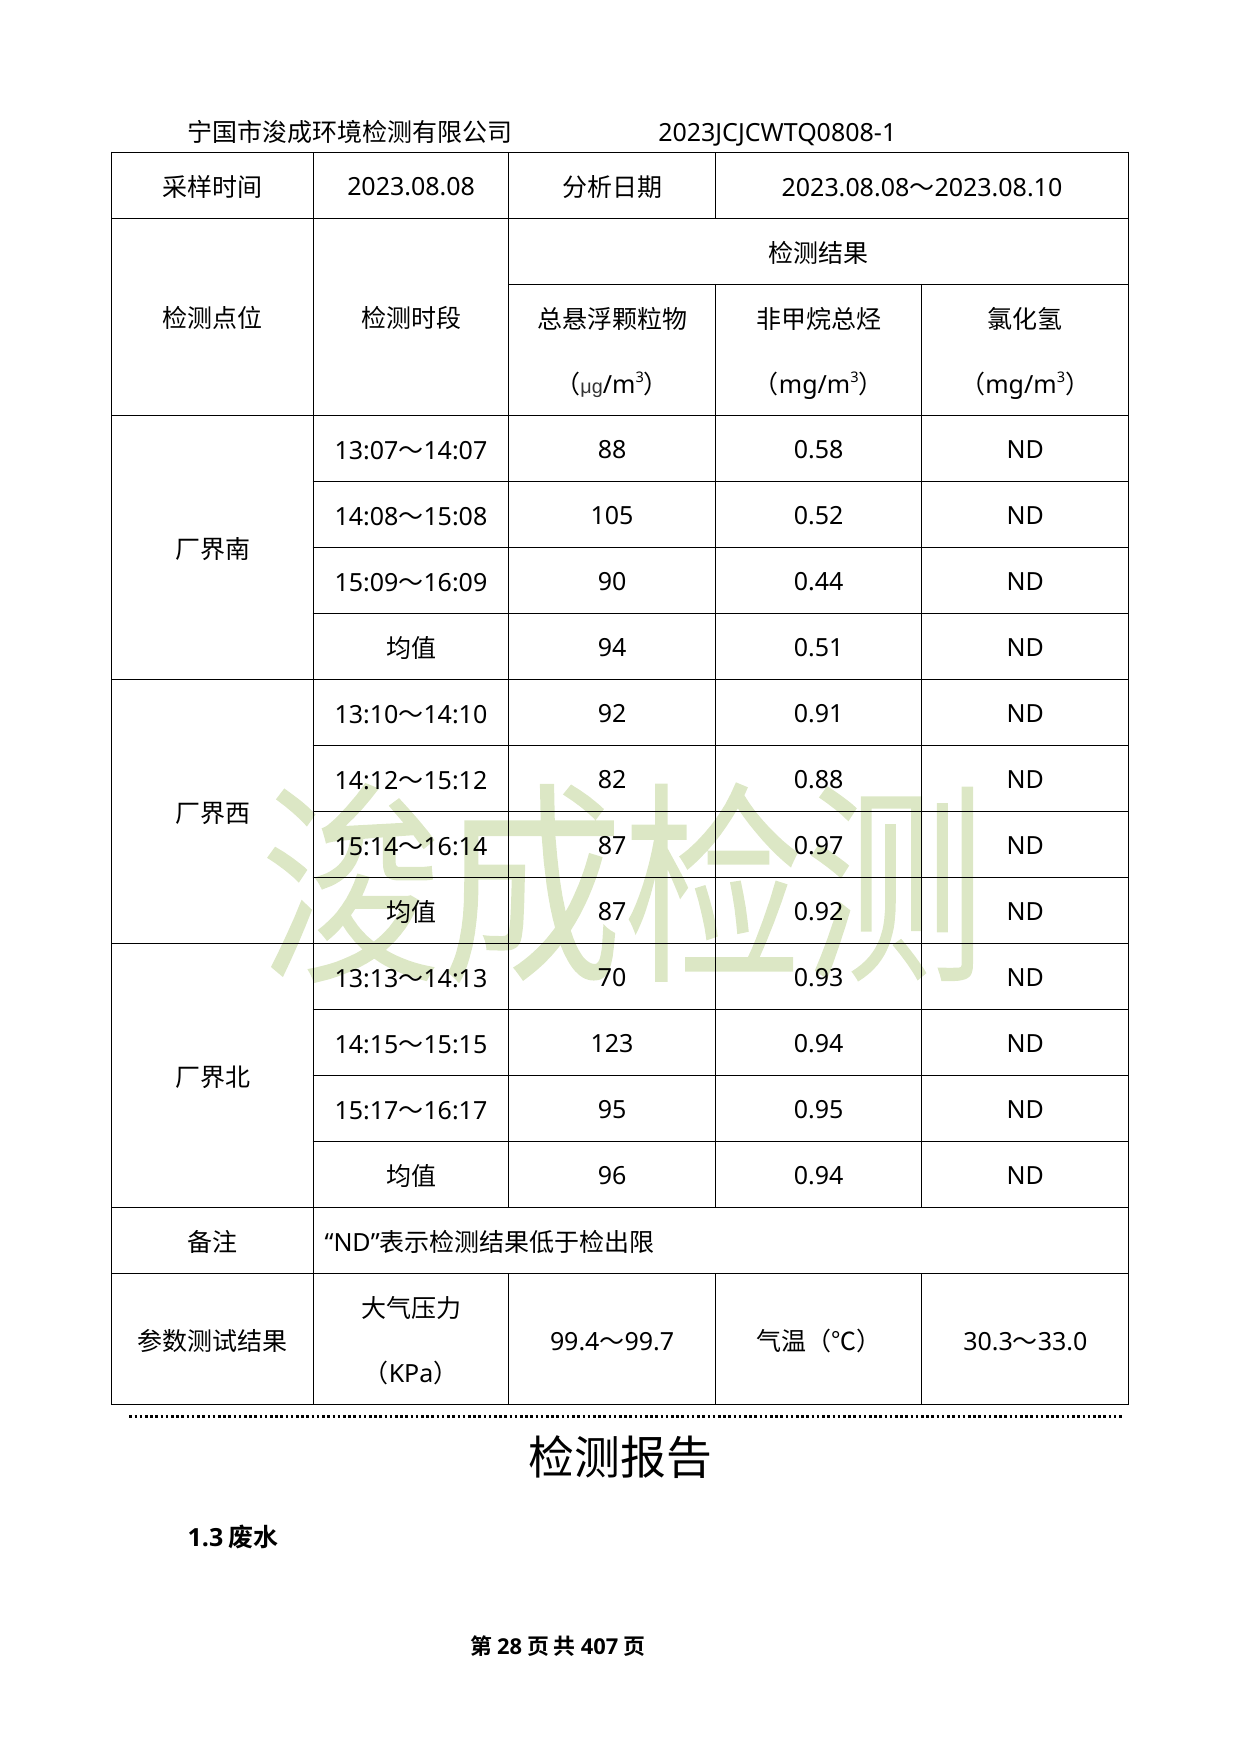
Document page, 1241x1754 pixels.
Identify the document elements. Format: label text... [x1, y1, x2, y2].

table_cell 15:09～16:09 [314, 548, 508, 613]
table_cell 87 [509, 812, 715, 877]
table_cell 87 [509, 878, 715, 943]
table_cell 0.95 [716, 1076, 921, 1141]
table_cell 0.44 [716, 548, 921, 613]
table_cell 气温（℃） [716, 1274, 921, 1404]
text 1.3废水 [187, 1503, 1053, 1568]
table_cell 0.97 [716, 812, 921, 877]
table_cell 均值 [314, 1142, 508, 1207]
table_cell 13:10～14:10 [314, 680, 508, 745]
table_cell 大气压力（KPa） [314, 1274, 508, 1404]
table_cell ND [922, 1010, 1128, 1075]
table_cell 13:07～14:07 [314, 416, 508, 481]
table_cell 105 [509, 482, 715, 547]
table_cell 0.58 [716, 416, 921, 481]
table_cell “ND”表示检测结果低于检出限 [314, 1208, 1128, 1273]
table_cell ND [922, 1142, 1128, 1207]
table_header 分析日期 [509, 153, 715, 218]
table_cell 非甲烷总烃（mg/m3） [716, 285, 921, 415]
table_cell ND [922, 1076, 1128, 1141]
table_header 2023.08.08～2023.08.10 [716, 153, 1128, 218]
table_cell 检测时段 [314, 219, 508, 415]
table_cell 30.3～33.0 [922, 1274, 1128, 1404]
table_cell ND [922, 416, 1128, 481]
table_header 采样时间 [112, 153, 313, 218]
table_cell 0.93 [716, 944, 921, 1009]
table_cell 厂界北 [112, 944, 313, 1207]
table_cell 参数测试结果 [112, 1274, 313, 1404]
table_cell ND [922, 614, 1128, 679]
table_cell 0.92 [716, 878, 921, 943]
table_cell 0.51 [716, 614, 921, 679]
table_cell ND [922, 812, 1128, 877]
table_cell ND [922, 944, 1128, 1009]
table_cell 94 [509, 614, 715, 679]
table_cell 96 [509, 1142, 715, 1207]
table_cell 检测点位 [112, 219, 313, 415]
table_cell 总悬浮颗粒物 （μg/m3） [509, 285, 715, 415]
table_cell 70 [509, 944, 715, 1009]
table_cell 90 [509, 548, 715, 613]
table_cell 82 [509, 746, 715, 811]
table_cell 备注 [112, 1208, 313, 1273]
table_cell 15:14～16:14 [314, 812, 508, 877]
table_cell 检测结果 [509, 219, 1128, 284]
table_cell 均值 [314, 878, 508, 943]
table_cell ND [922, 878, 1128, 943]
table_cell 0.91 [716, 680, 921, 745]
text 检测报告 [187, 1405, 1053, 1503]
table_cell ND [922, 548, 1128, 613]
table_cell 0.88 [716, 746, 921, 811]
table_cell 氯化氢 （mg/m3） [922, 285, 1128, 415]
table_cell 厂界西 [112, 680, 313, 943]
table_header 2023.08.08 [314, 153, 508, 218]
table_cell 14:08～15:08 [314, 482, 508, 547]
table_cell 0.52 [716, 482, 921, 547]
table_cell 15:17～16:17 [314, 1076, 508, 1141]
table_cell 厂界南 [112, 416, 313, 679]
table_cell 99.4～99.7 [509, 1274, 715, 1404]
table_cell ND [922, 746, 1128, 811]
table_cell 95 [509, 1076, 715, 1141]
table_cell 123 [509, 1010, 715, 1075]
table_cell 88 [509, 416, 715, 481]
table_cell 92 [509, 680, 715, 745]
table_cell 0.94 [716, 1010, 921, 1075]
table_cell 13:13～14:13 [314, 944, 508, 1009]
table_cell 0.94 [716, 1142, 921, 1207]
table_cell 14:12～15:12 [314, 746, 508, 811]
table_cell 14:15～15:15 [314, 1010, 508, 1075]
table_cell ND [922, 482, 1128, 547]
table_cell 均值 [314, 614, 508, 679]
table_cell ND [922, 680, 1128, 745]
